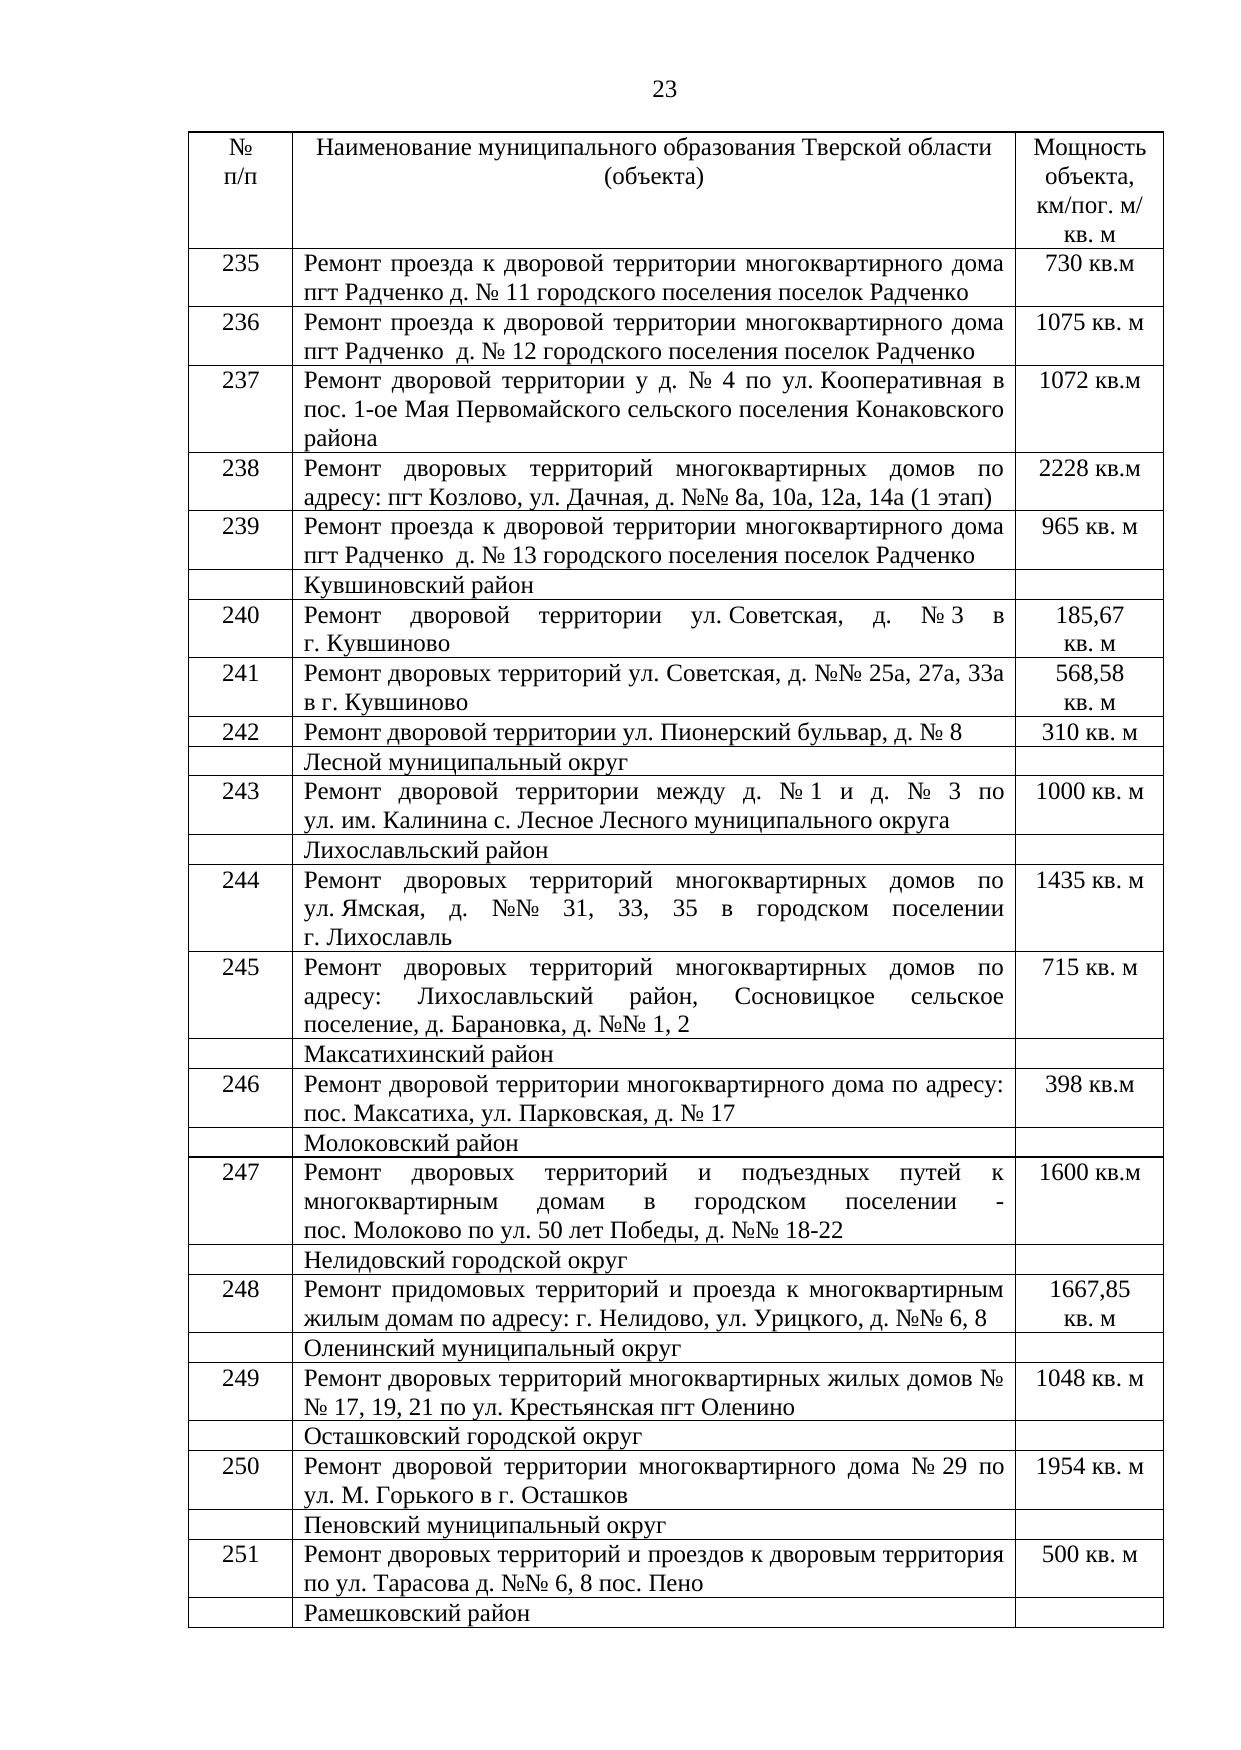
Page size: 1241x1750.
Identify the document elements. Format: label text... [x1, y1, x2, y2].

table_cell 1600 кв.м [1016, 1158, 1163, 1244]
table_cell [189, 1421, 292, 1450]
table_cell Нелидовский городской округ [293, 1245, 1015, 1273]
table_cell 237 [189, 366, 292, 452]
table_cell Ремонт придомовых территорий и проезда к многоквартирным жилым домам по адресу: г. Нелидово, ул. Урицкого, д. №№ 6, 8 [293, 1275, 1015, 1332]
table_cell 250 [189, 1451, 292, 1509]
table_cell 245 [189, 952, 292, 1038]
table_cell 965 кв. м [1016, 511, 1163, 569]
table_cell 500 кв. м [1016, 1540, 1163, 1597]
table_cell [189, 1333, 292, 1362]
table_cell Ремонт проезда к дворовой территории многоквартирного дома пгт Радченко д. № 11 городского поселения поселок Радченко [293, 249, 1015, 306]
table_cell 246 [189, 1069, 292, 1127]
table_cell Ремонт дворовых территорий ул. Советская, д. №№ 25а, 27а, 33а в г. Кувшиново [293, 658, 1015, 716]
table_cell Ремонт дворовых территорий многоквартирных домов по адресу: пгт Козлово, ул. Дачная, д. №№ 8а, 10а, 12а, 14а (1 этап) [293, 453, 1015, 510]
table_cell Осташковский городской округ [293, 1421, 1015, 1450]
table_cell Ремонт проезда к дворовой территории многоквартирного дома пгт Радченко д. № 13 городского поселения поселок Радченко [293, 511, 1015, 569]
table_cell 730 кв.м [1016, 249, 1163, 306]
table_cell Ремонт дворовых территорий и подъездных путей к многоквартирным домам в городском поселении - пос. Молоково по ул. 50 лет Победы, д. №№ 18-22 [293, 1158, 1015, 1244]
table_cell Молоковский район [293, 1128, 1015, 1156]
table_cell Ремонт дворовой территории у д. № 4 по ул. Кооперативная в пос. 1-ое Мая Первомайского сельского поселения Конаковского района [293, 366, 1015, 452]
table_cell Пеновский муниципальный округ [293, 1510, 1015, 1538]
table_cell Рамешковский район [293, 1598, 1015, 1627]
table_header № п/п [189, 133, 292, 247]
table_cell 1954 кв. м [1016, 1451, 1163, 1509]
table_cell [189, 1245, 292, 1273]
table_cell [1016, 1039, 1163, 1068]
table_cell [1016, 1333, 1163, 1362]
table_cell Ремонт дворовых территорий многоквартирных домов по адресу: Лихославльский район, Сосновицкое сельское поселение, д. Барановка, д. №№ 1, 2 [293, 952, 1015, 1038]
table_cell Ремонт дворовой территории многоквартирного дома по адресу: пос. Максатиха, ул. Парковская, д. № 17 [293, 1069, 1015, 1127]
table_cell Лихославльский район [293, 835, 1015, 864]
table_cell [1016, 1598, 1163, 1627]
table_cell Ремонт дворовых территорий многоквартирных жилых домов №№ 17, 19, 21 по ул. Крестьянская пгт Оленино [293, 1363, 1015, 1420]
table_cell 1072 кв.м [1016, 366, 1163, 452]
table_cell Ремонт дворовой территории ул. Пионерский бульвар, д. № 8 [293, 717, 1015, 746]
table_cell Ремонт дворовых территорий и проездов к дворовым территория по ул. Тарасова д. №№ 6, 8 пос. Пено [293, 1540, 1015, 1597]
table_cell 235 [189, 249, 292, 306]
table_cell [1016, 1128, 1163, 1156]
table_cell 1667,85 кв. м [1016, 1275, 1163, 1332]
table_cell 239 [189, 511, 292, 569]
table_cell [189, 1128, 292, 1156]
table_cell 241 [189, 658, 292, 716]
table_cell [1016, 1510, 1163, 1538]
table_cell 238 [189, 453, 292, 510]
table_cell Ремонт дворовой территории ул. Советская, д. № 3 в г. Кувшиново [293, 600, 1015, 657]
table_cell [1016, 1421, 1163, 1450]
table_cell Ремонт дворовых территорий многоквартирных домов по ул. Ямская, д. №№ 31, 33, 35 в городском поселении г. Лихославль [293, 865, 1015, 951]
table_cell 568,58 кв. м [1016, 658, 1163, 716]
table_cell 1075 кв. м [1016, 307, 1163, 364]
table_header Наименование муниципального образования Тверской области (объекта) [293, 133, 1015, 247]
table_cell 243 [189, 776, 292, 834]
table_cell 1048 кв. м [1016, 1363, 1163, 1420]
table_cell 244 [189, 865, 292, 951]
table_cell [1016, 835, 1163, 864]
table_cell [189, 1598, 292, 1627]
table_cell Кувшиновский район [293, 570, 1015, 599]
table_cell 242 [189, 717, 292, 746]
table_cell [1016, 747, 1163, 775]
table_cell 715 кв. м [1016, 952, 1163, 1038]
table_header Мощность объекта, км/пог. м/ кв. м [1016, 133, 1163, 247]
table_cell 310 кв. м [1016, 717, 1163, 746]
table_cell [189, 1510, 292, 1538]
table_cell Максатихинский район [293, 1039, 1015, 1068]
table_cell [189, 570, 292, 599]
table_cell Ремонт дворовой территории многоквартирного дома № 29 по ул. М. Горького в г. Осташков [293, 1451, 1015, 1509]
table_cell 1000 кв. м [1016, 776, 1163, 834]
table_cell 236 [189, 307, 292, 364]
table_cell Лесной муниципальный округ [293, 747, 1015, 775]
table_cell [189, 747, 292, 775]
table_cell 2228 кв.м [1016, 453, 1163, 510]
table_cell 247 [189, 1158, 292, 1244]
table_cell 249 [189, 1363, 292, 1420]
table_cell 251 [189, 1540, 292, 1597]
table_cell 398 кв.м [1016, 1069, 1163, 1127]
table_cell 185,67 кв. м [1016, 600, 1163, 657]
table_cell [189, 1039, 292, 1068]
table_cell Ремонт проезда к дворовой территории многоквартирного дома пгт Радченко д. № 12 городского поселения поселок Радченко [293, 307, 1015, 364]
table_cell Ремонт дворовой территории между д. № 1 и д. № 3 по ул. им. Калинина с. Лесное Лесного муниципального округа [293, 776, 1015, 834]
table_cell [189, 835, 292, 864]
table_cell Оленинский муниципальный округ [293, 1333, 1015, 1362]
table_cell [1016, 570, 1163, 599]
table_cell 248 [189, 1275, 292, 1332]
table_cell [1016, 1245, 1163, 1273]
table_cell 1435 кв. м [1016, 865, 1163, 951]
table_cell 240 [189, 600, 292, 657]
